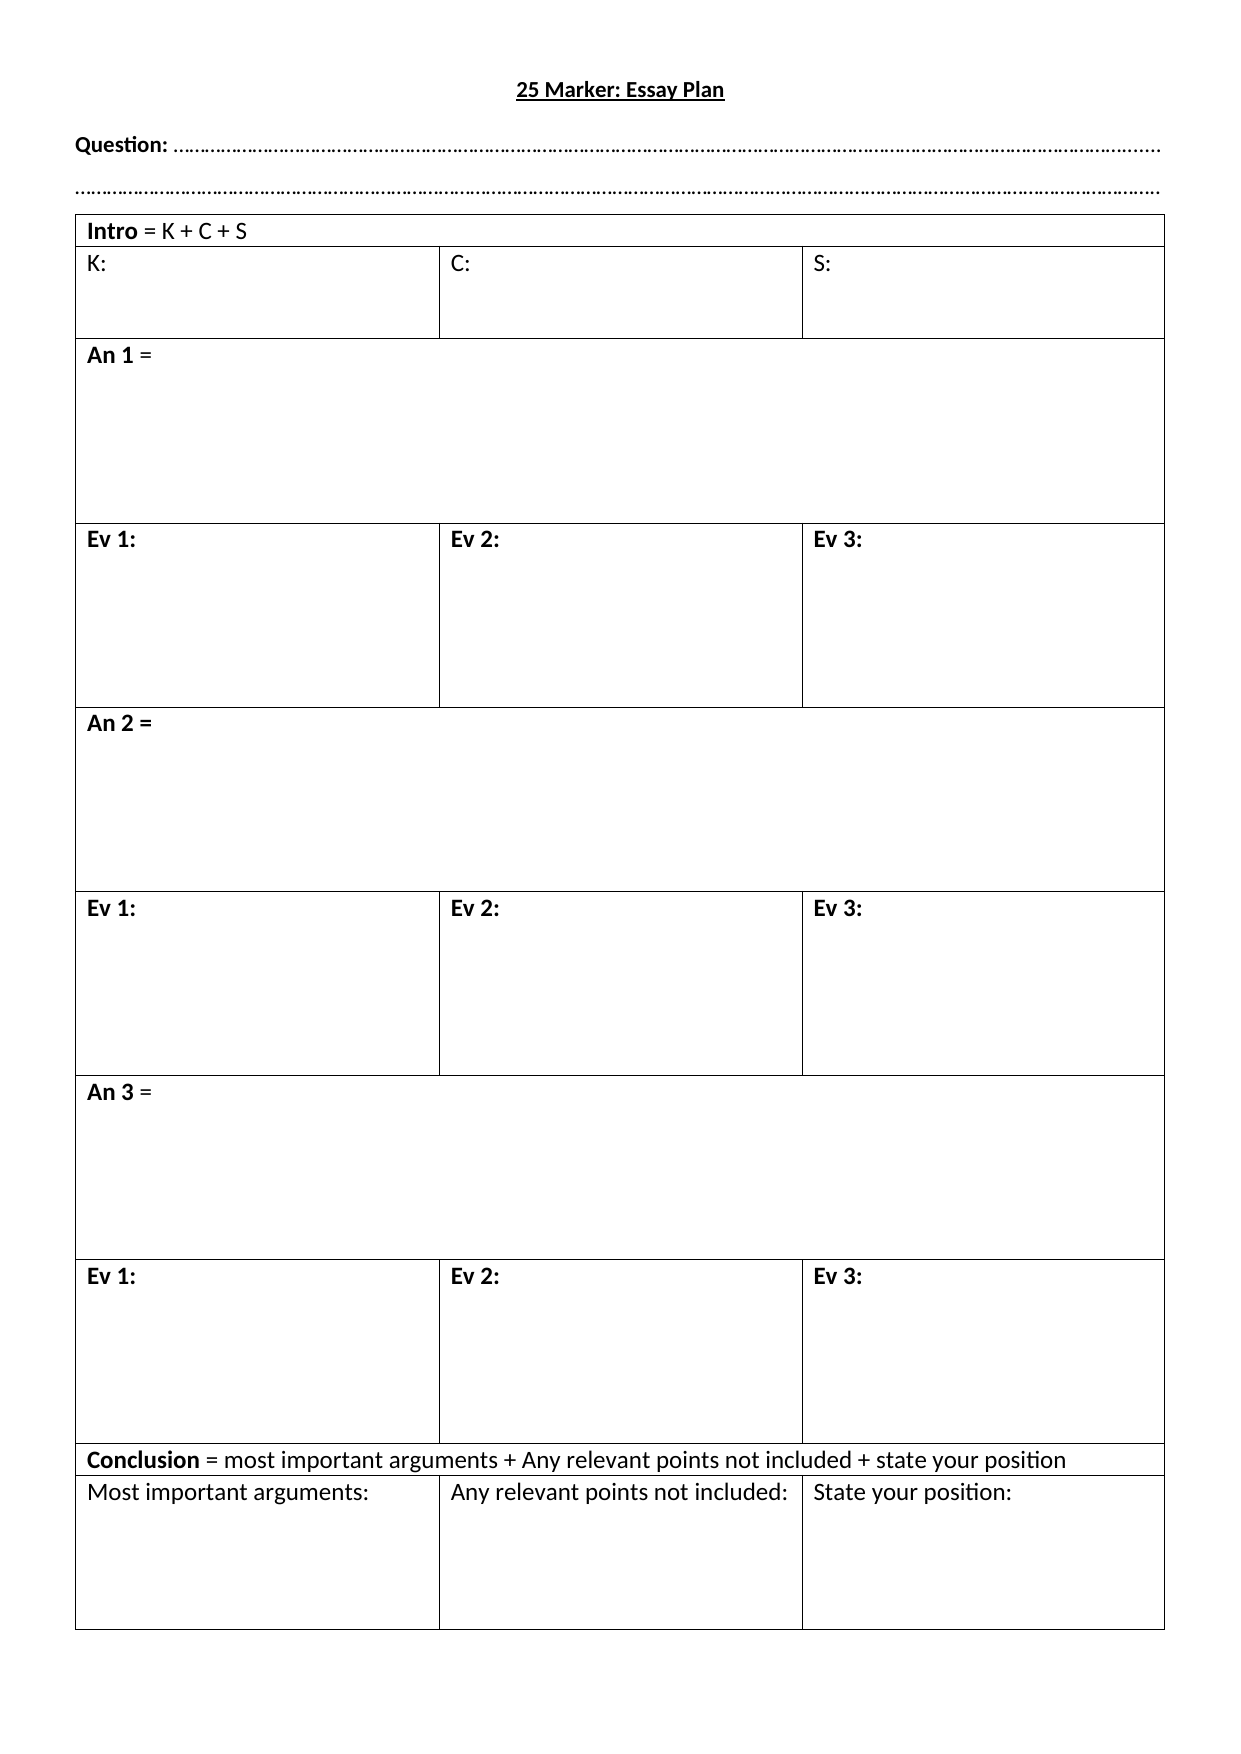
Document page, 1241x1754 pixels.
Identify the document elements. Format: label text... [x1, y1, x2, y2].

text 25 Marker: Essay Plan [75, 75, 1165, 103]
table_cell An 3 = [76, 1076, 1164, 1259]
table_cell K: [76, 247, 439, 338]
table_cell Ev 3: [803, 892, 1164, 1075]
table_cell Ev 1: [76, 892, 439, 1075]
table_cell Ev 3: [803, 1260, 1164, 1443]
table_cell Conclusion = most important arguments + Any relevant points not included + state your position [76, 1444, 1164, 1475]
table_cell Ev 2: [440, 892, 802, 1075]
table_cell Ev 1: [76, 524, 439, 707]
table_cell S: [803, 247, 1164, 338]
table_header Intro = K + C + S [76, 215, 1164, 246]
table_cell State your position: [803, 1476, 1164, 1628]
table_cell Ev 2: [440, 1260, 802, 1443]
table_cell C: [440, 247, 802, 338]
table_cell An 2 = [76, 708, 1164, 891]
table_cell Ev 1: [76, 1260, 439, 1443]
table_cell Ev 2: [440, 524, 802, 707]
table_cell Most important arguments: [76, 1476, 439, 1628]
table_cell An 1 = [76, 339, 1164, 522]
table_cell Ev 3: [803, 524, 1164, 707]
table_cell Any relevant points not included: [440, 1476, 802, 1628]
text …………………………………………………………………………………………………………………………………………………………………………………….. [75, 172, 1165, 200]
text Question: ………………………………………………………………………………………………………………………………………………………………....... [75, 130, 1165, 158]
